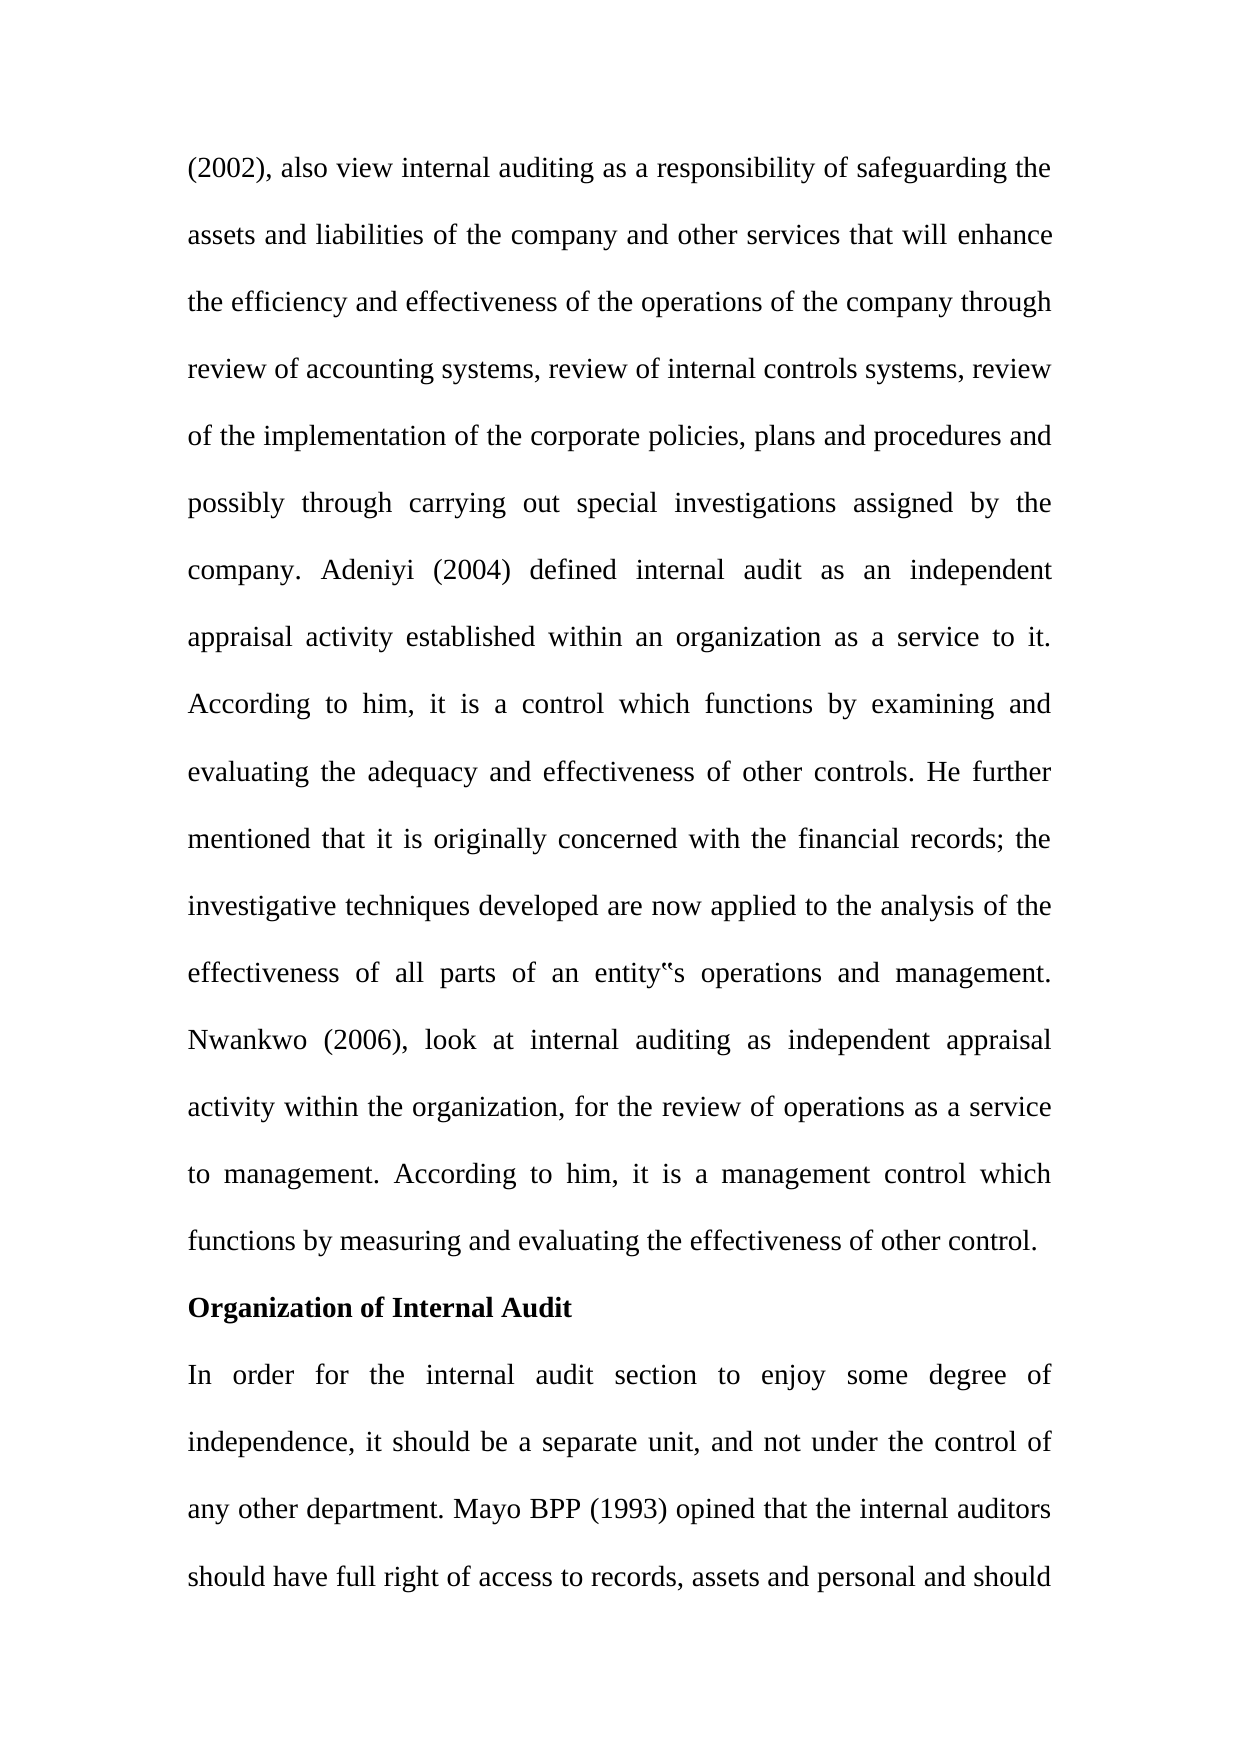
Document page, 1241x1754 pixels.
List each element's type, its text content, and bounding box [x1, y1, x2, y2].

text Organization of Internal Audit [187, 1290, 1053, 1324]
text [187, 1357, 1053, 1592]
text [187, 150, 1053, 1257]
